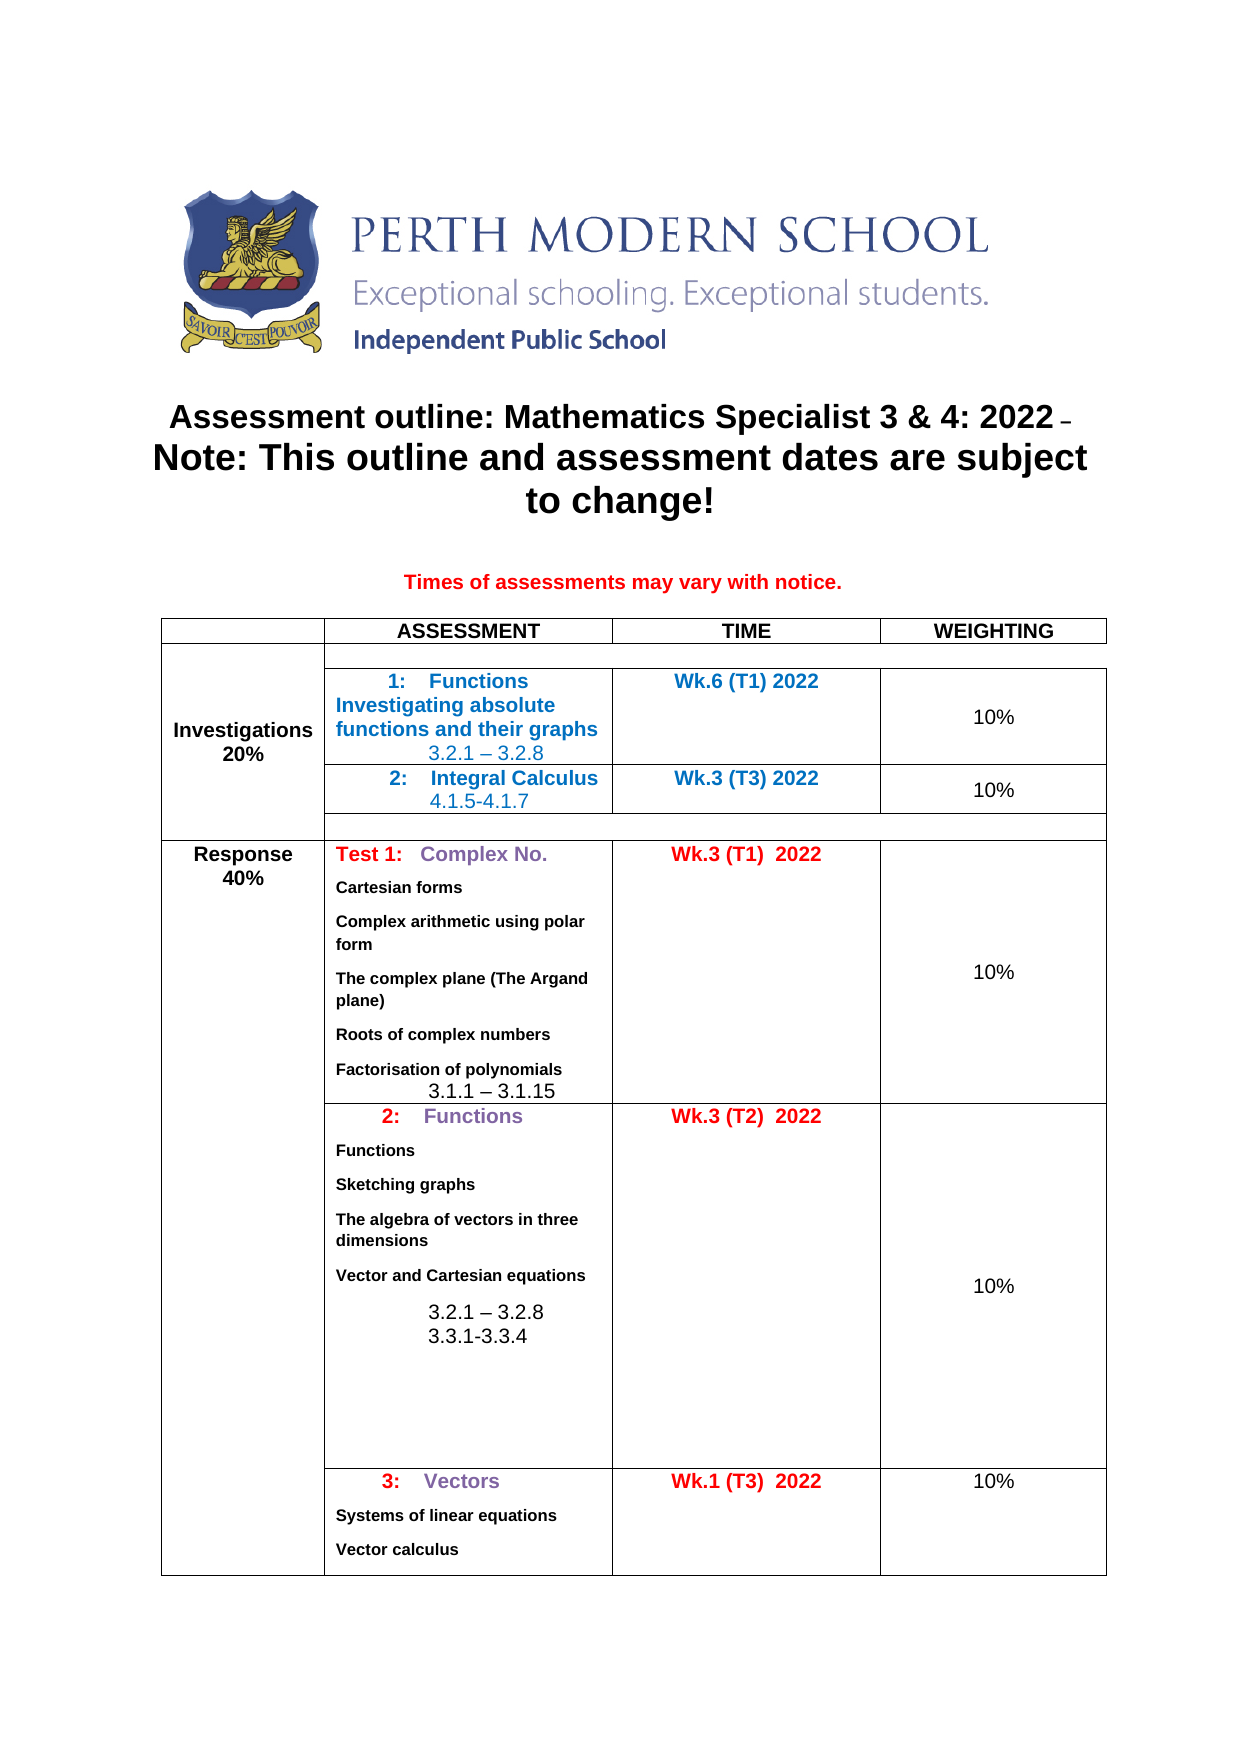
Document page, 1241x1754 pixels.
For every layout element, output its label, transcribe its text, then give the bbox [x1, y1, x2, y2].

text Assessment outline: Mathematics Specialist 3 & 4: 2022 – [150, 397, 1090, 435]
table_cell 1: Functions Investigating absolute functions and their graphs 3.2.1 – 3.2.8 [325, 669, 612, 764]
table_header WEIGHTING [881, 619, 1106, 642]
table_cell 10% [881, 765, 1106, 813]
table_cell Wk.3 (T1) 2022 [613, 841, 880, 1103]
table_cell 2: Integral Calculus 4.1.5-4.1.7 [325, 765, 612, 813]
table_header ASSESSMENT [325, 619, 612, 642]
table_cell Wk.1 (T3) 2022 [613, 1469, 880, 1575]
table_cell Investigations 20% [162, 644, 324, 840]
table_cell Response 40% [162, 841, 324, 1575]
table_cell 10% [881, 1104, 1106, 1468]
table_cell 10% [881, 841, 1106, 1103]
table_cell 10% [881, 669, 1106, 764]
table_cell 2: Functions Functions Sketching graphs The algebra of vectors in three dimensions Vector and Cartesian equations 3.2.1 – 3.2.8 3.3.1-3.3.4 [325, 1104, 612, 1468]
table_cell Test 1: Complex No. Cartesian forms Complex arithmetic using polar form The complex plane (The Argand plane) Roots of complex numbers Factorisation of polynomials 3.1.1 – 3.1.15 [325, 841, 612, 1103]
table_cell 10% [881, 1469, 1106, 1575]
table_cell Wk.3 (T3) 2022 [613, 765, 880, 813]
table_header TIME [613, 619, 880, 642]
text Times of assessments may vary with notice. [150, 569, 1090, 593]
table_cell Wk.3 (T2) 2022 [613, 1104, 880, 1468]
text Note: This outline and assessment dates are subject to change! [150, 435, 1090, 522]
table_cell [325, 1469, 612, 1575]
picture [150, 150, 1013, 397]
table_header [162, 619, 324, 642]
table_cell [325, 814, 1106, 840]
table_cell Wk.6 (T1) 2022 [613, 669, 880, 764]
